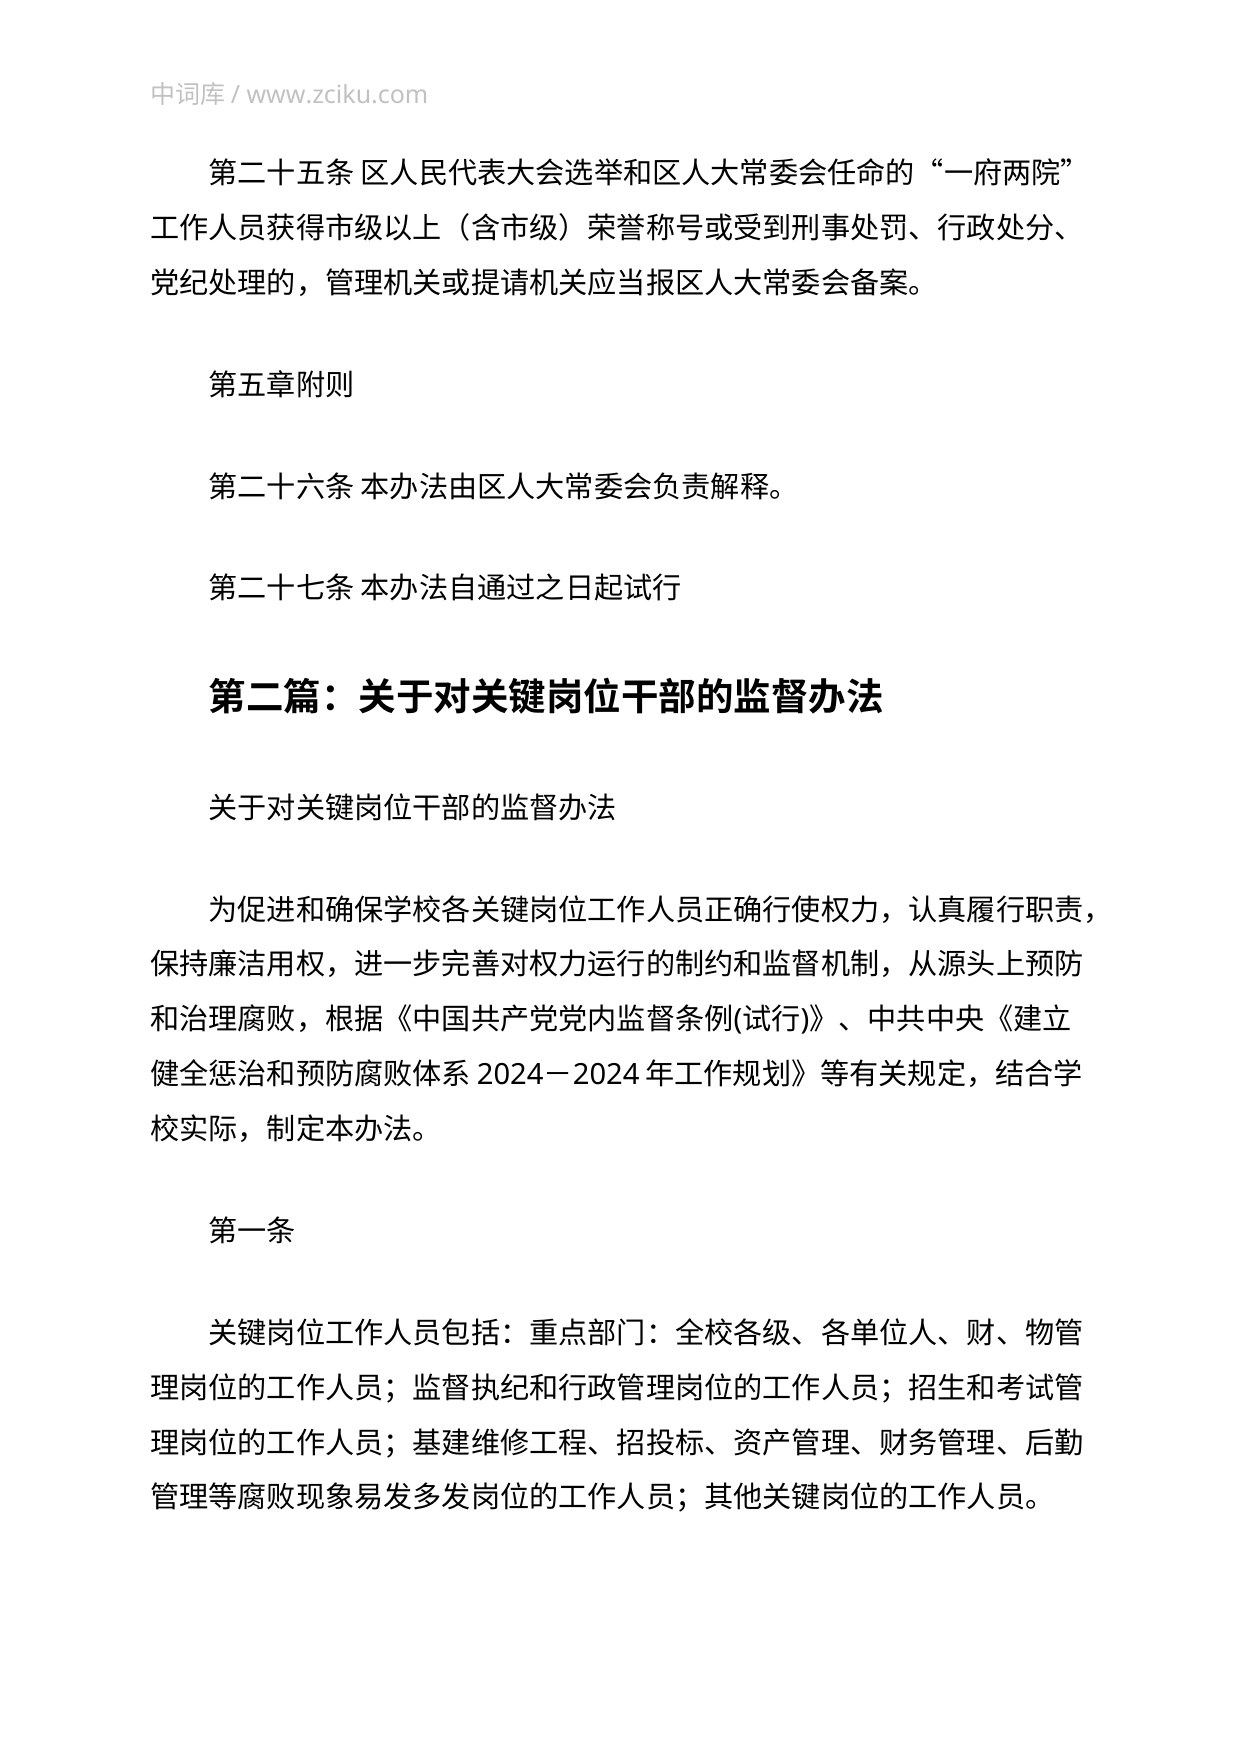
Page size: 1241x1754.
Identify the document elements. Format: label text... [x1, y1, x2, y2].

text 第五章附则 [150, 362, 1090, 404]
text 第二篇：关于对关键岗位干部的监督办法 [150, 667, 1090, 721]
text 第一条 [150, 1208, 1090, 1250]
text 第二十五条 区人民代表大会选举和区人大常委会任命的“一府两院”工作人员获得市级以上（含市级）荣誉称号或受到刑事处罚、行政处分、党纪处理的，管理机关或提请机关应当报区人大常委会备案。 [150, 150, 1090, 302]
text 第二十七条 本办法自通过之日起试行 [150, 565, 1090, 607]
text 第二十六条 本办法由区人大常委会负责解释。 [150, 463, 1090, 506]
text 关键岗位工作人员包括：重点部门：全校各级、各单位人、财、物管理岗位的工作人员；监督执纪和行政管理岗位的工作人员；招生和考试管理岗位的工作人员；基建维修工程、招投标、资产管理、财务管理、后勤管理等腐败现象易发多发岗位的工作人员；其他关键岗位的工作人员。 [150, 1309, 1090, 1516]
text 为促进和确保学校各关键岗位工作人员正确行使权力，认真履行职责，保持廉洁用权，进一步完善对权力运行的制约和监督机制，从源头上预防和治理腐败，根据《中国共产党党内监督条例(试行)》、中共中央《建立健全惩治和预防腐败体系2024－2024年工作规划》等有关规定，结合学校实际，制定本办法。 [150, 886, 1090, 1148]
text 关于对关键岗位干部的监督办法 [150, 784, 1090, 827]
